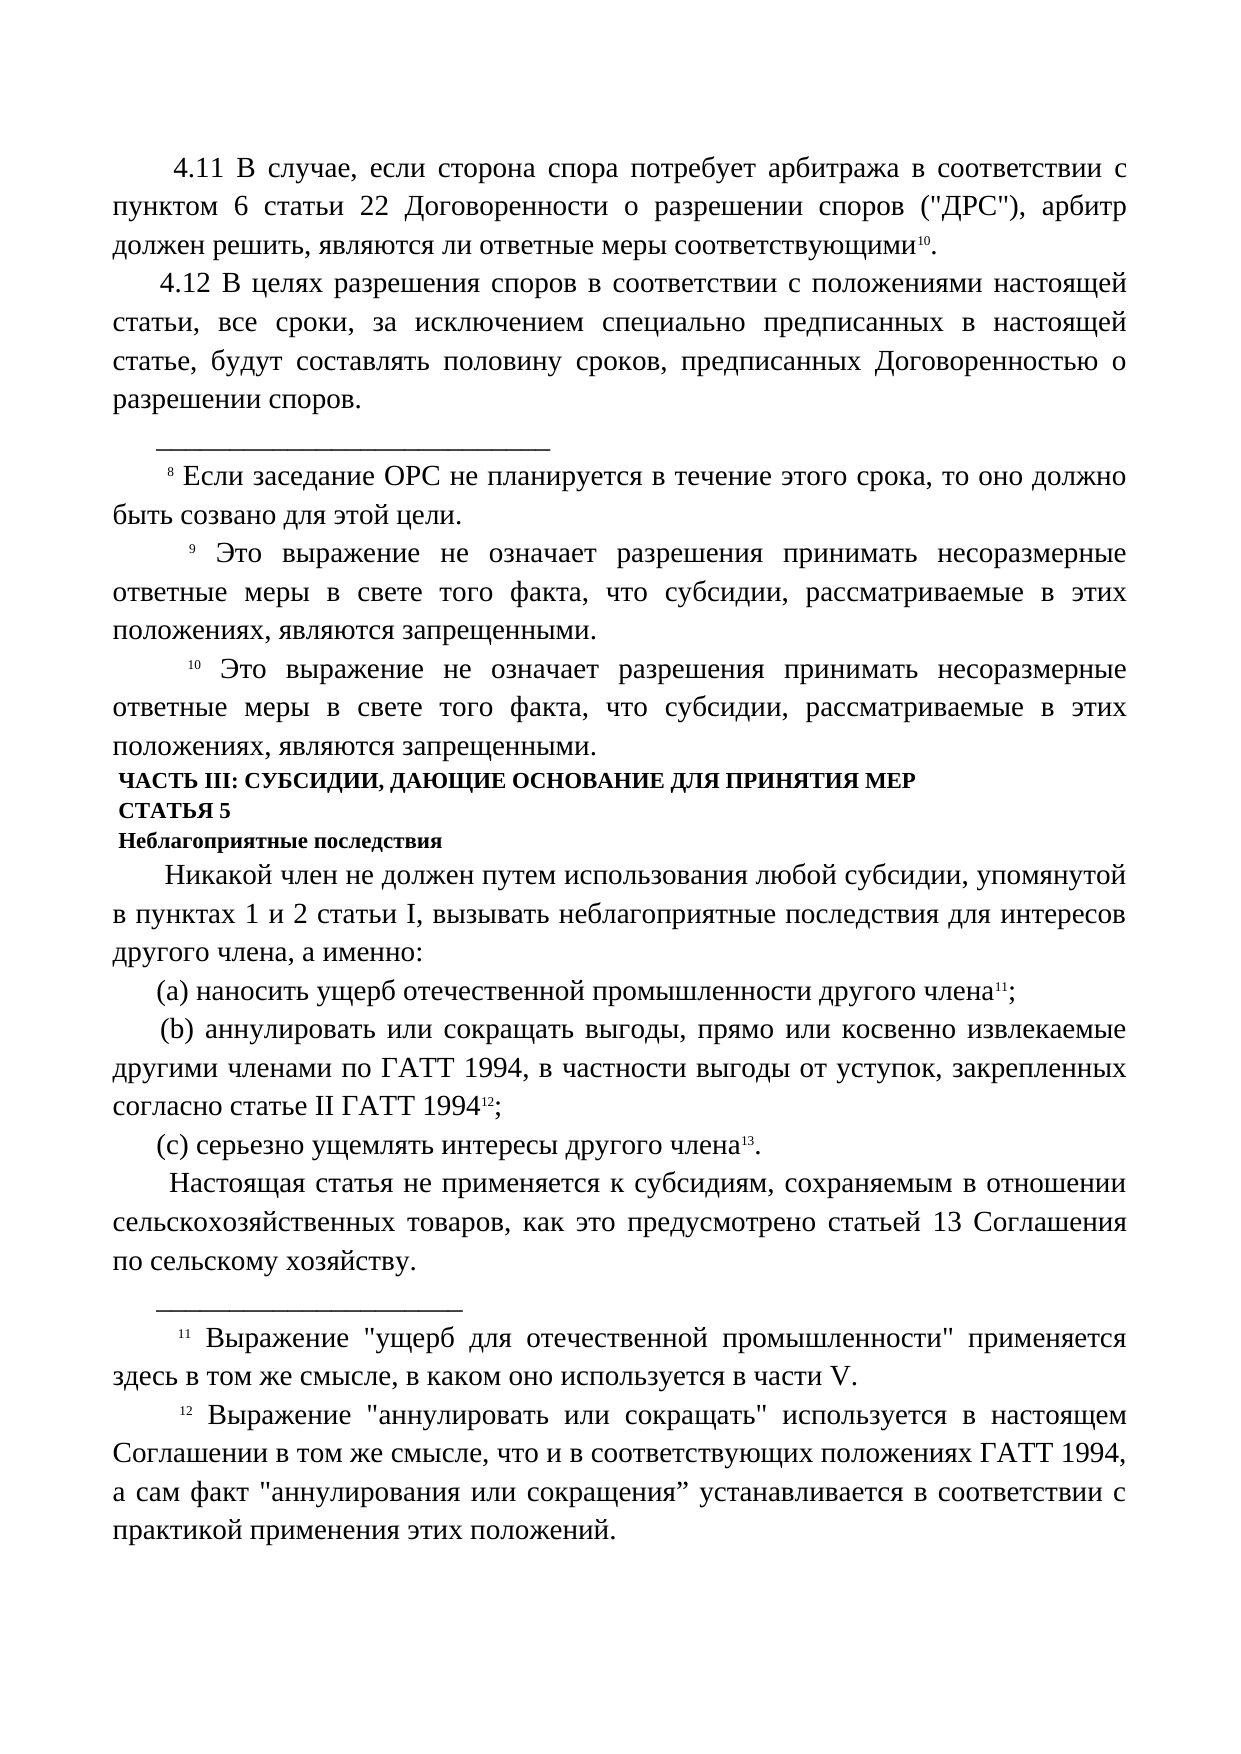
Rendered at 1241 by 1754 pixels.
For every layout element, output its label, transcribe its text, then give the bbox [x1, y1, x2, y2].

text Никакой член не должен путем использования любой субсидии, упомянутой в пунктах 1 и 2 статьи I, вызывать неблагоприятные последствия для интересов другого члена, а именно: [112, 857, 1128, 968]
text (с) серьезно ущемлять интересы другого члена13. [112, 1127, 1128, 1161]
text 10 Это выражение не означает разрешения принимать несоразмерные ответные меры в свете того факта, что субсидии, рассматриваемые в этих положениях, являются запрещенными. [112, 651, 1128, 762]
text 4.11 В случае, если сторона спора потребует арбитража в соответствии с пунктом 6 статьи 22 Договоренности о разрешении споров ("ДРС"), арбитр должен решить, являются ли ответные меры соответствующими10. [112, 150, 1128, 261]
text ЧАСТЬ III: СУБСИДИИ, ДАЮЩИЕ ОСНОВАНИЕ ДЛЯ ПРИНЯТИЯ МЕР [112, 767, 1128, 793]
text 9 Это выражение не означает разрешения принимать несоразмерные ответные меры в свете того факта, что субсидии, рассматриваемые в этих положениях, являются запрещенными. [112, 535, 1128, 646]
text 8 Если заседание ОРС не планируется в течение этого срока, то оно должно быть созвано для этой цели. [112, 458, 1128, 530]
text (а) наносить ущерб отечественной промышленности другого члена11; [112, 973, 1128, 1006]
text _____________________ [112, 1281, 1128, 1315]
text 12 Выражение "аннулировать или сокращать" используется в настоящем Соглашении в том же смысле, что и в соответствующих положениях ГАТТ 1994, а сам факт "аннулирования или сокращения” устанавливается в соответствии с практикой применения этих положений. [112, 1397, 1128, 1546]
text 11 Выражение "ущерб для отечественной промышленности" применяется здесь в том же смысле, в каком оно используется в части V. [112, 1320, 1128, 1392]
text Неблагоприятные последствия [112, 827, 1128, 853]
text (b) аннулировать или сокращать выгоды, прямо или косвенно извлекаемые другими членами по ГАТТ 1994, в частности выгоды от уступок, закрепленных согласно статье II ГАТТ 199412; [112, 1011, 1128, 1122]
text 4.12 В целях разрешения споров в соответствии с положениями настоящей статьи, все сроки, за исключением специально предписанных в настоящей статье, будут составлять половину сроков, предписанных Договоренностью о разрешении споров. [112, 266, 1128, 415]
text ___________________________ [112, 420, 1128, 453]
text СТАТЬЯ 5 [112, 797, 1128, 823]
text Настоящая статья не применяется к субсидиям, сохраняемым в отношении сельскохозяйственных товаров, как это предусмотрено статьей 13 Соглашения по сельскому хозяйству. [112, 1166, 1128, 1276]
